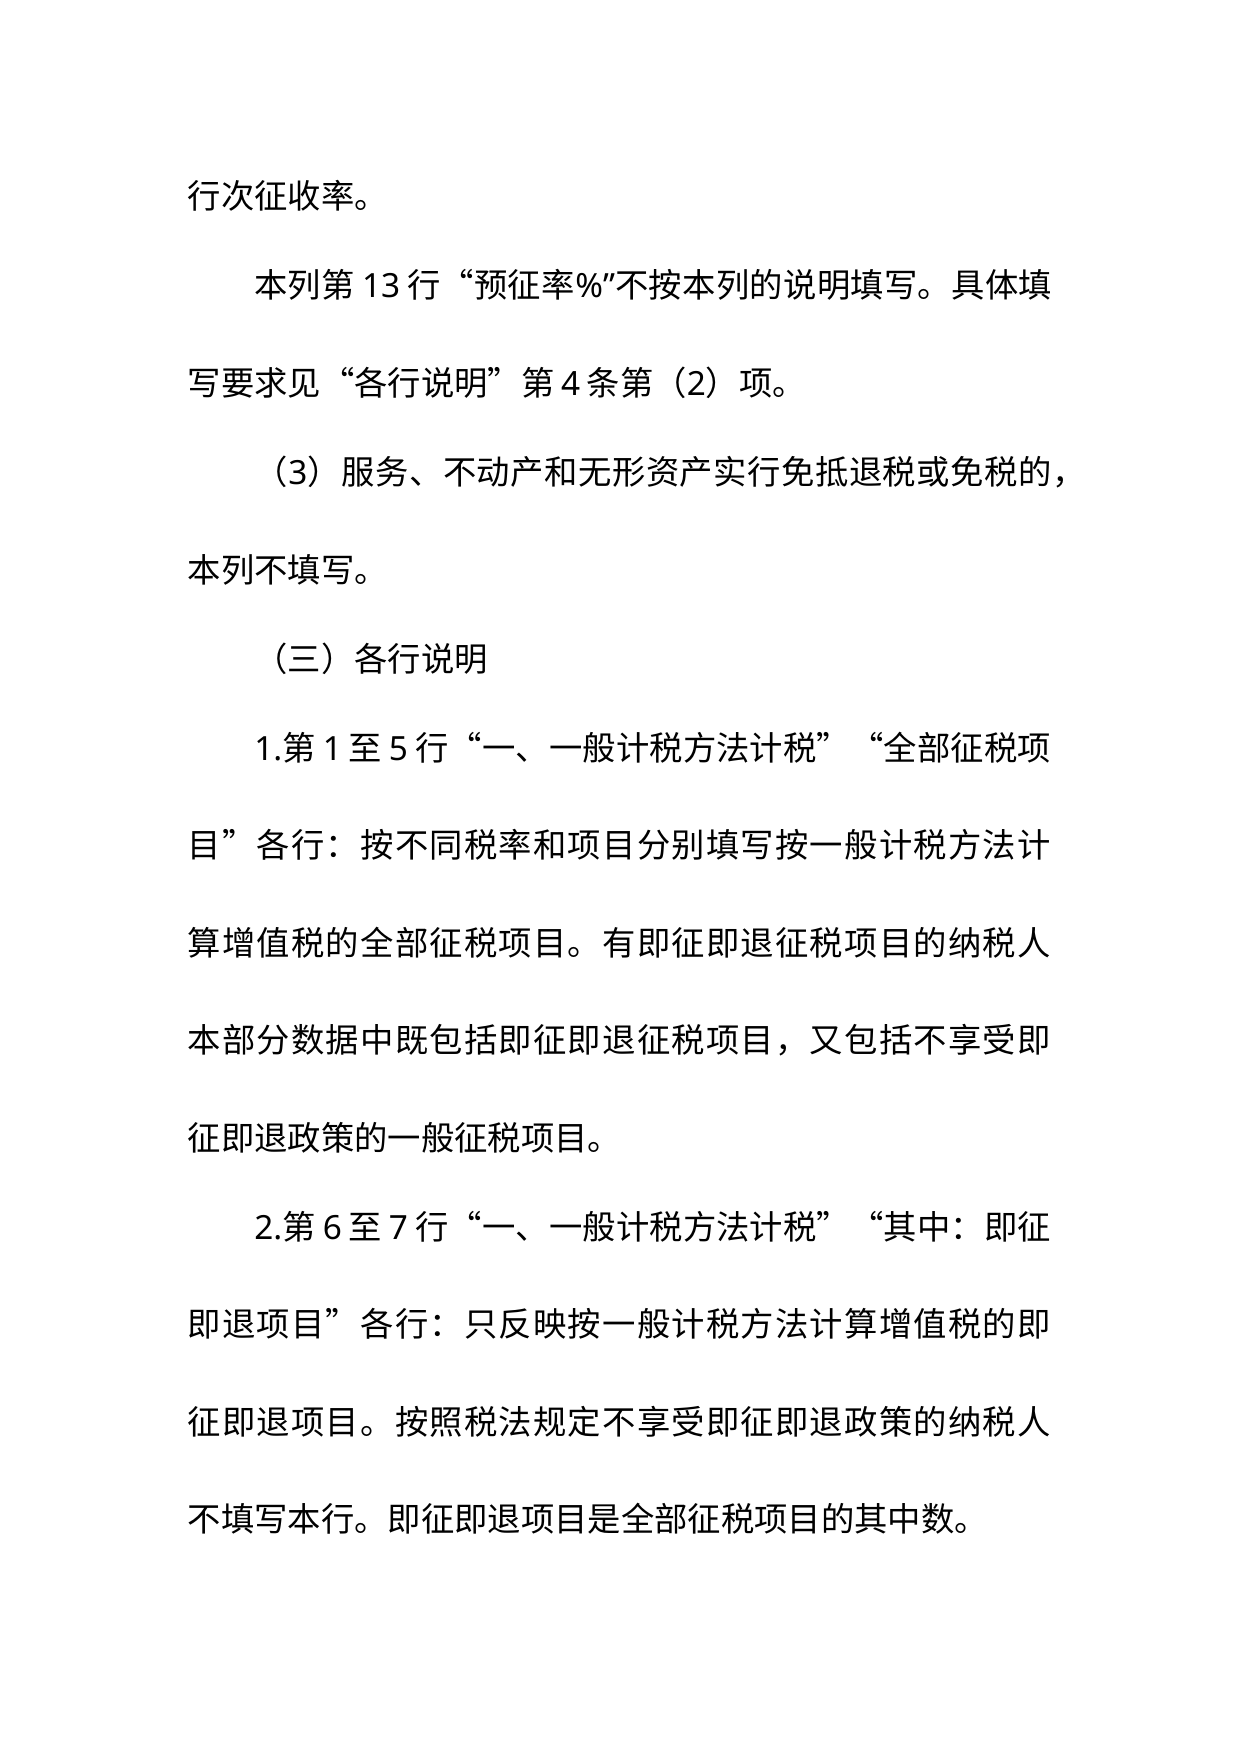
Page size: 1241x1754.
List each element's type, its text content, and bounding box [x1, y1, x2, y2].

text 本列第13行“预征率%”不按本列的说明填写。具体填写要求见“各行说明”第4条第（2）项。 [187, 251, 1053, 413]
text （3）服务、不动产和无形资产实行免抵退税或免税的，本列不填写。 [187, 438, 1053, 600]
text （三）各行说明 [187, 624, 1053, 689]
text 1.第1至5行“一、一般计税方法计税”“全部征税项目”各行：按不同税率和项目分别填写按一般计税方法计算增值税的全部征税项目。有即征即退征税项目的纳税人，本部分数据中既包括即征即退征税项目，又包括不享受即征即退政策的一般征税项目。 [187, 713, 1053, 1168]
text 2.第6至7行“一、一般计税方法计税”“其中：即征即退项目”各行：只反映按一般计税方法计算增值税的即征即退项目。按照税法规定不享受即征即退政策的纳税人，不填写本行。即征即退项目是全部征税项目的其中数。 [187, 1192, 1053, 1550]
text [187, 162, 1053, 227]
